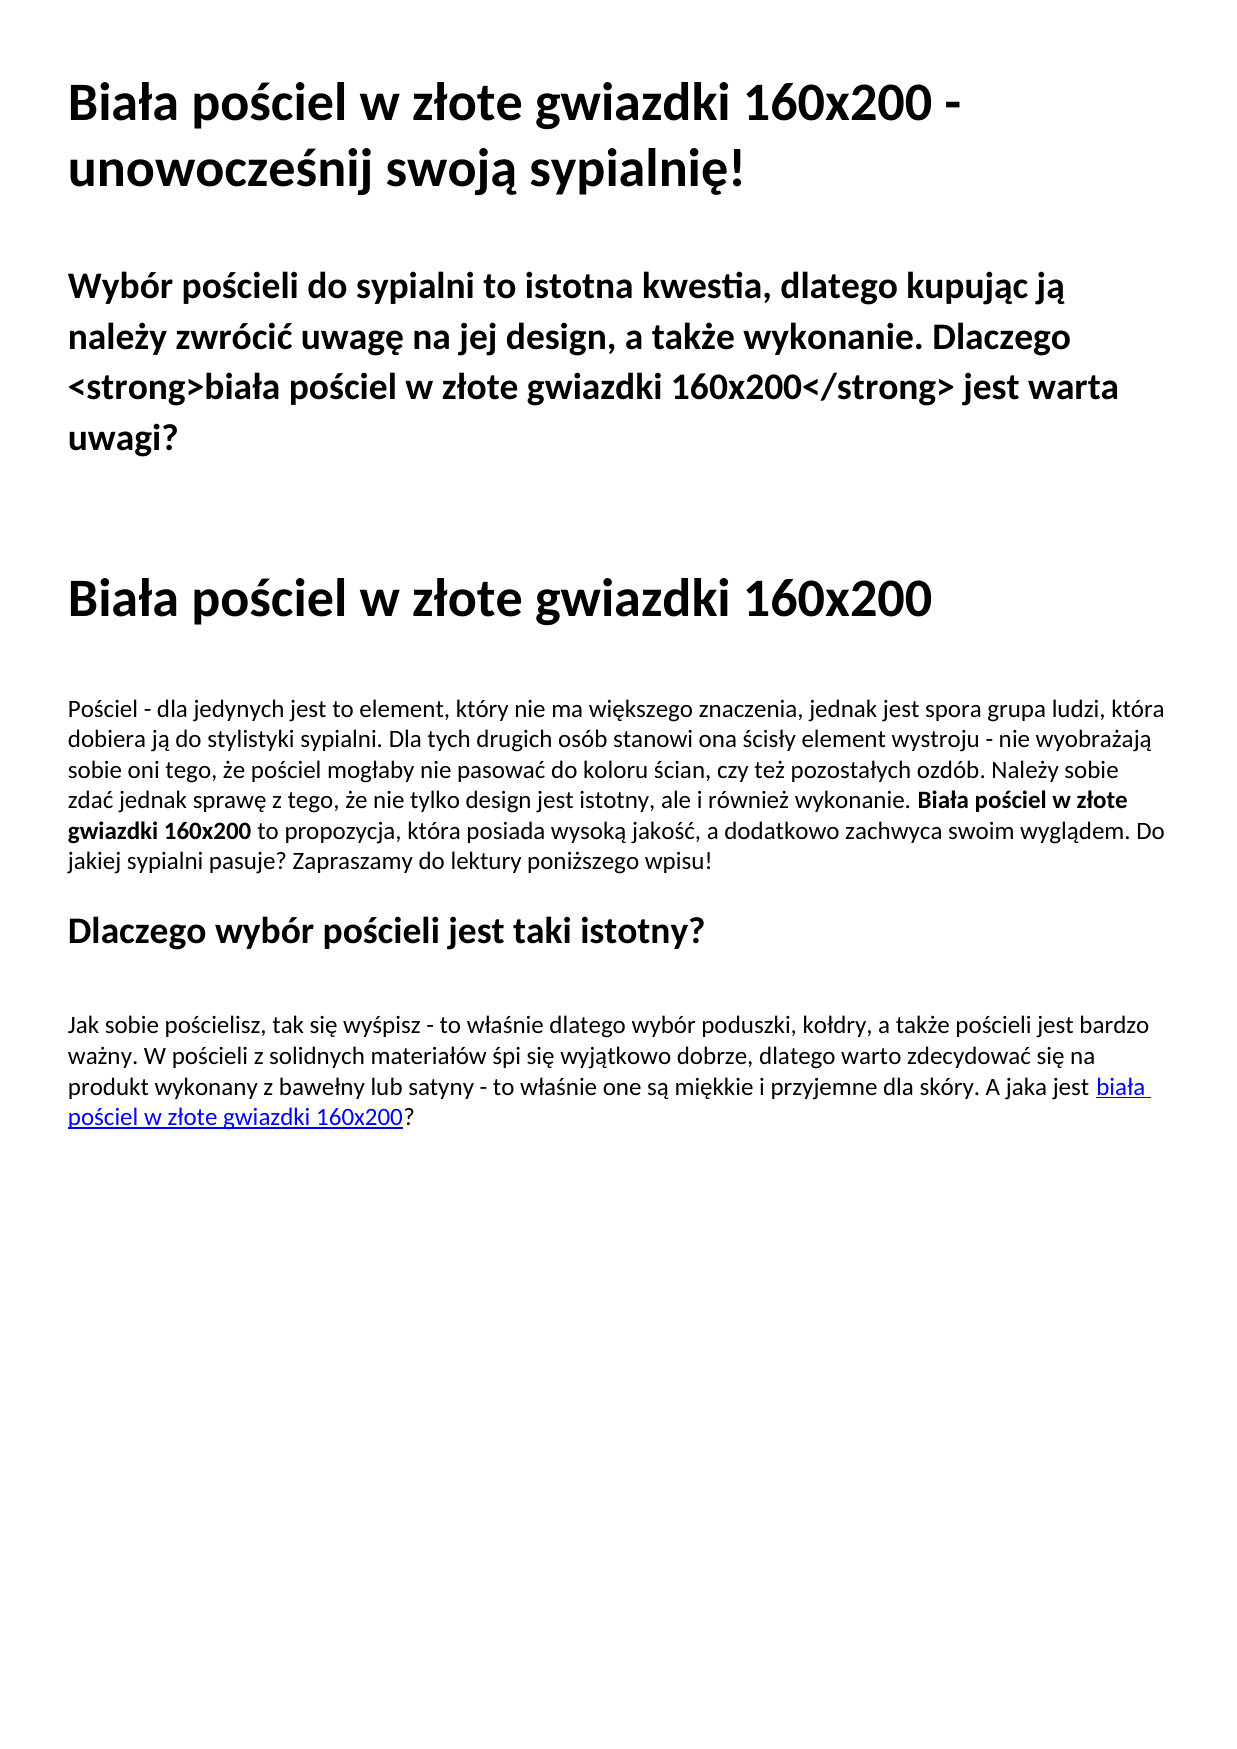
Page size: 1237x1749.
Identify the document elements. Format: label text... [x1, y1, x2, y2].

text Dlaczego wybór pościeli jest taki istotny? [68, 907, 1169, 953]
text Biała pościel w złote gwiazdki 160x200 [68, 564, 1169, 630]
text Biała pościel w złote gwiazdki 160x200 - unowocześnij swoją sypialnię! [68, 68, 1169, 200]
text Jak sobie pościelisz, tak się wyśpisz - to właśnie dlatego wybór poduszki, kołdry, a także pościeli jest bardzo ważny. W pościeli z solidnych materiałów śpi się wyjątkowo dobrze, dlatego warto zdecydować się na produkt wykonany z bawełny lub satyny - to właśnie one są miękkie i przyjemne dla skóry. A jaka jest biała pościel w złote gwiazdki 160x200? [68, 1010, 1169, 1132]
text Pościel - dla jedynych jest to element, który nie ma większego znaczenia, jednak jest spora grupa ludzi, która dobiera ją do stylistyki sypialni. Dla tych drugich osób stanowi ona ścisły element wystroju - nie wyobrażają sobie oni tego, że pościel mogłaby nie pasować do koloru ścian, czy też pozostałych ozdób. Należy sobie zdać jednak sprawę z tego, że nie tylko design jest istotny, ale i również wykonanie. Biała pościel w złote gwiazdki 160x200 to propozycja, która posiada wysoką jakość, a dodatkowo zachwyca swoim wyglądem. Do jakiej sypialni pasuje? Zapraszamy do lektury poniższego wpisu! [68, 693, 1169, 876]
text Wybór pościeli do sypialni to istotna kwestia, dlatego kupując ją należy zwrócić uwagę na jej design, a także wykonanie. Dlaczego <strong>biała pościel w złote gwiazdki 160x200</strong> jest warta uwagi? [68, 262, 1169, 459]
